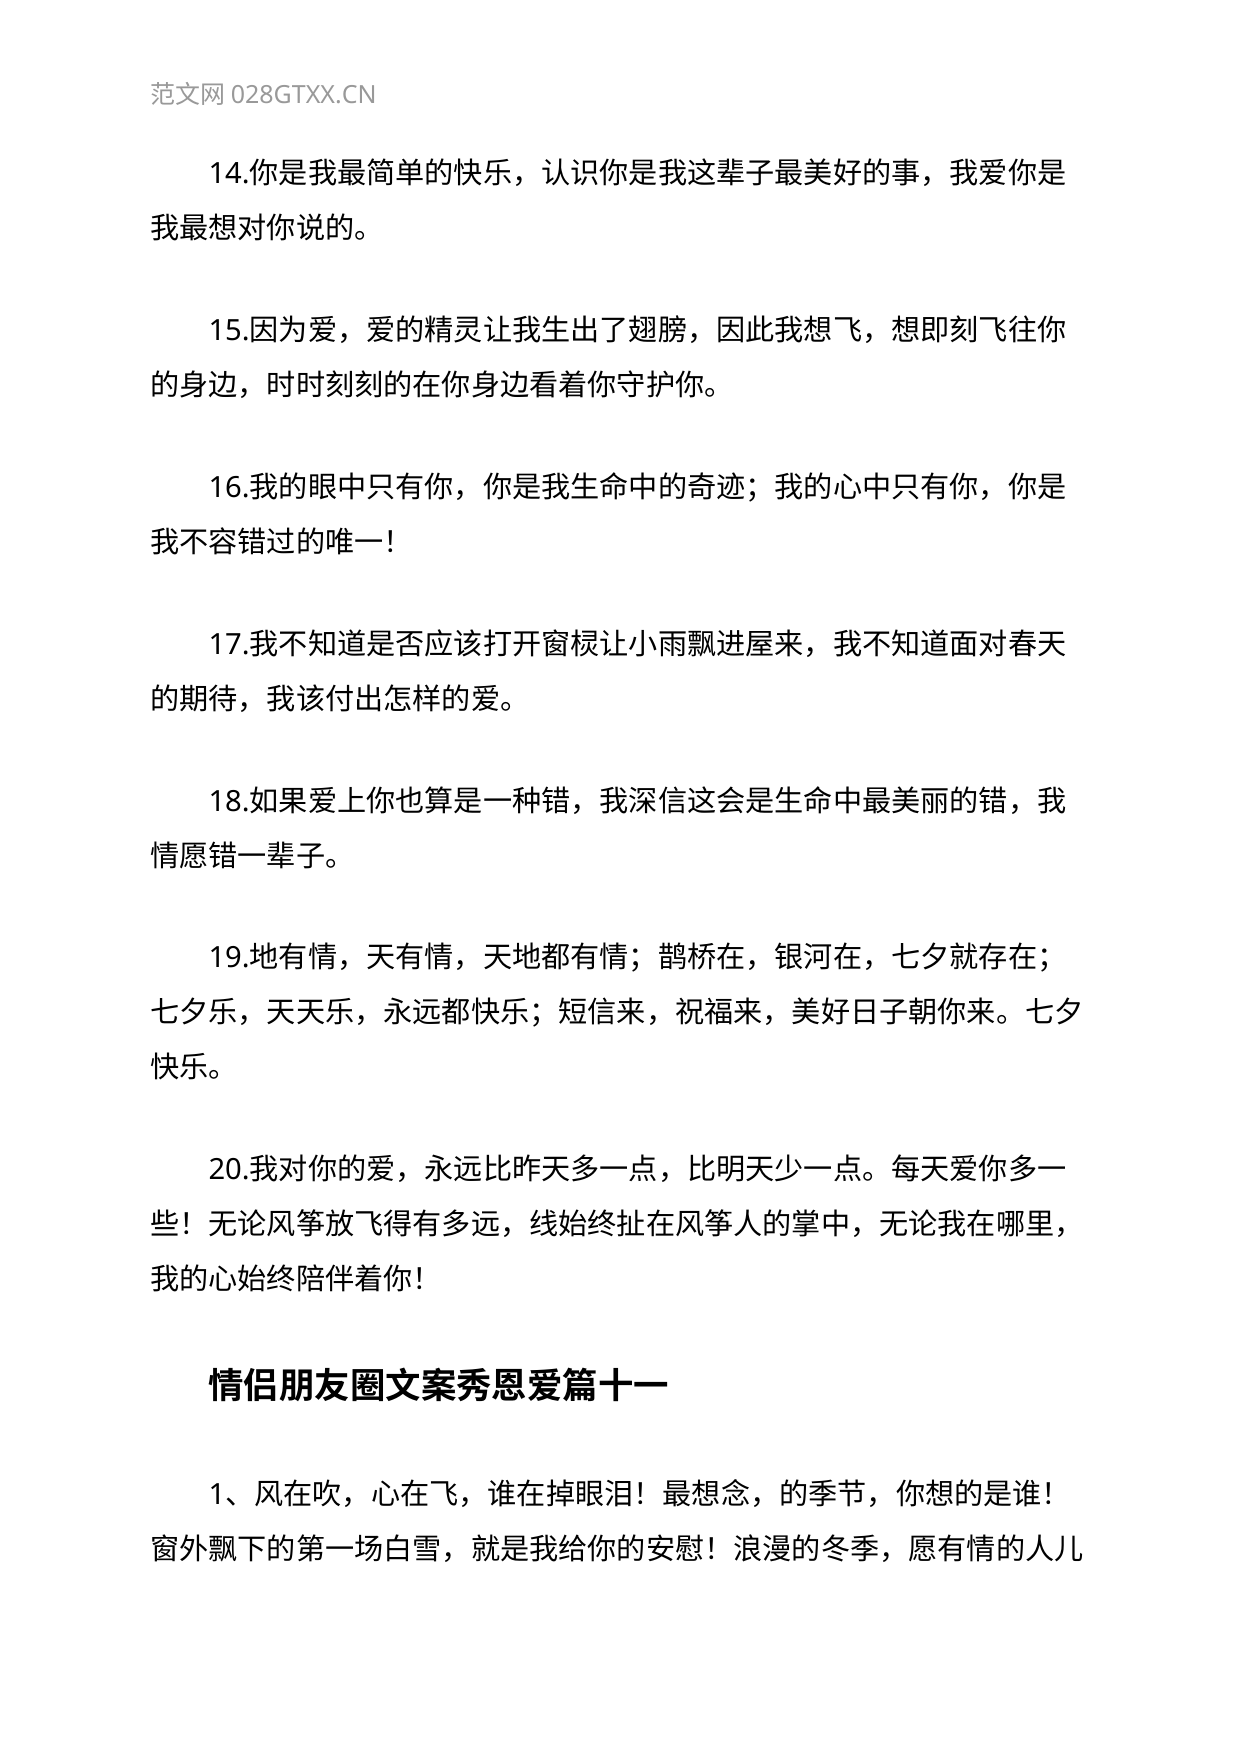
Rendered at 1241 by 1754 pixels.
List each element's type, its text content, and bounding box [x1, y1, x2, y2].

text 16.我的眼中只有你，你是我生命中的奇迹；我的心中只有你，你是我不容错过的唯一！ [150, 463, 1090, 561]
text 15.因为爱，爱的精灵让我生出了翅膀，因此我想飞，想即刻飞往你的身边，时时刻刻的在你身边看着你守护你。 [150, 307, 1090, 404]
text 18.如果爱上你也算是一种错，我深信这会是生命中最美丽的错，我情愿错一辈子。 [150, 777, 1090, 874]
text 17.我不知道是否应该打开窗棂让小雨飘进屋来，我不知道面对春天的期待，我该付出怎样的爱。 [150, 620, 1090, 718]
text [150, 1471, 1090, 1568]
text 情侣朋友圈文案秀恩爱篇十一 [150, 1357, 1090, 1408]
text 19.地有情，天有情，天地都有情；鹊桥在，银河在，七夕就存在；七夕乐，天天乐，永远都快乐；短信来，祝福来，美好日子朝你来。七夕快乐。 [150, 934, 1090, 1086]
text 20.我对你的爱，永远比昨天多一点，比明天少一点。每天爱你多一些！无论风筝放飞得有多远，线始终扯在风筝人的掌中，无论我在哪里，我的心始终陪伴着你！ [150, 1146, 1090, 1298]
text 14.你是我最简单的快乐，认识你是我这辈子最美好的事，我爱你是我最想对你说的。 [150, 150, 1090, 247]
